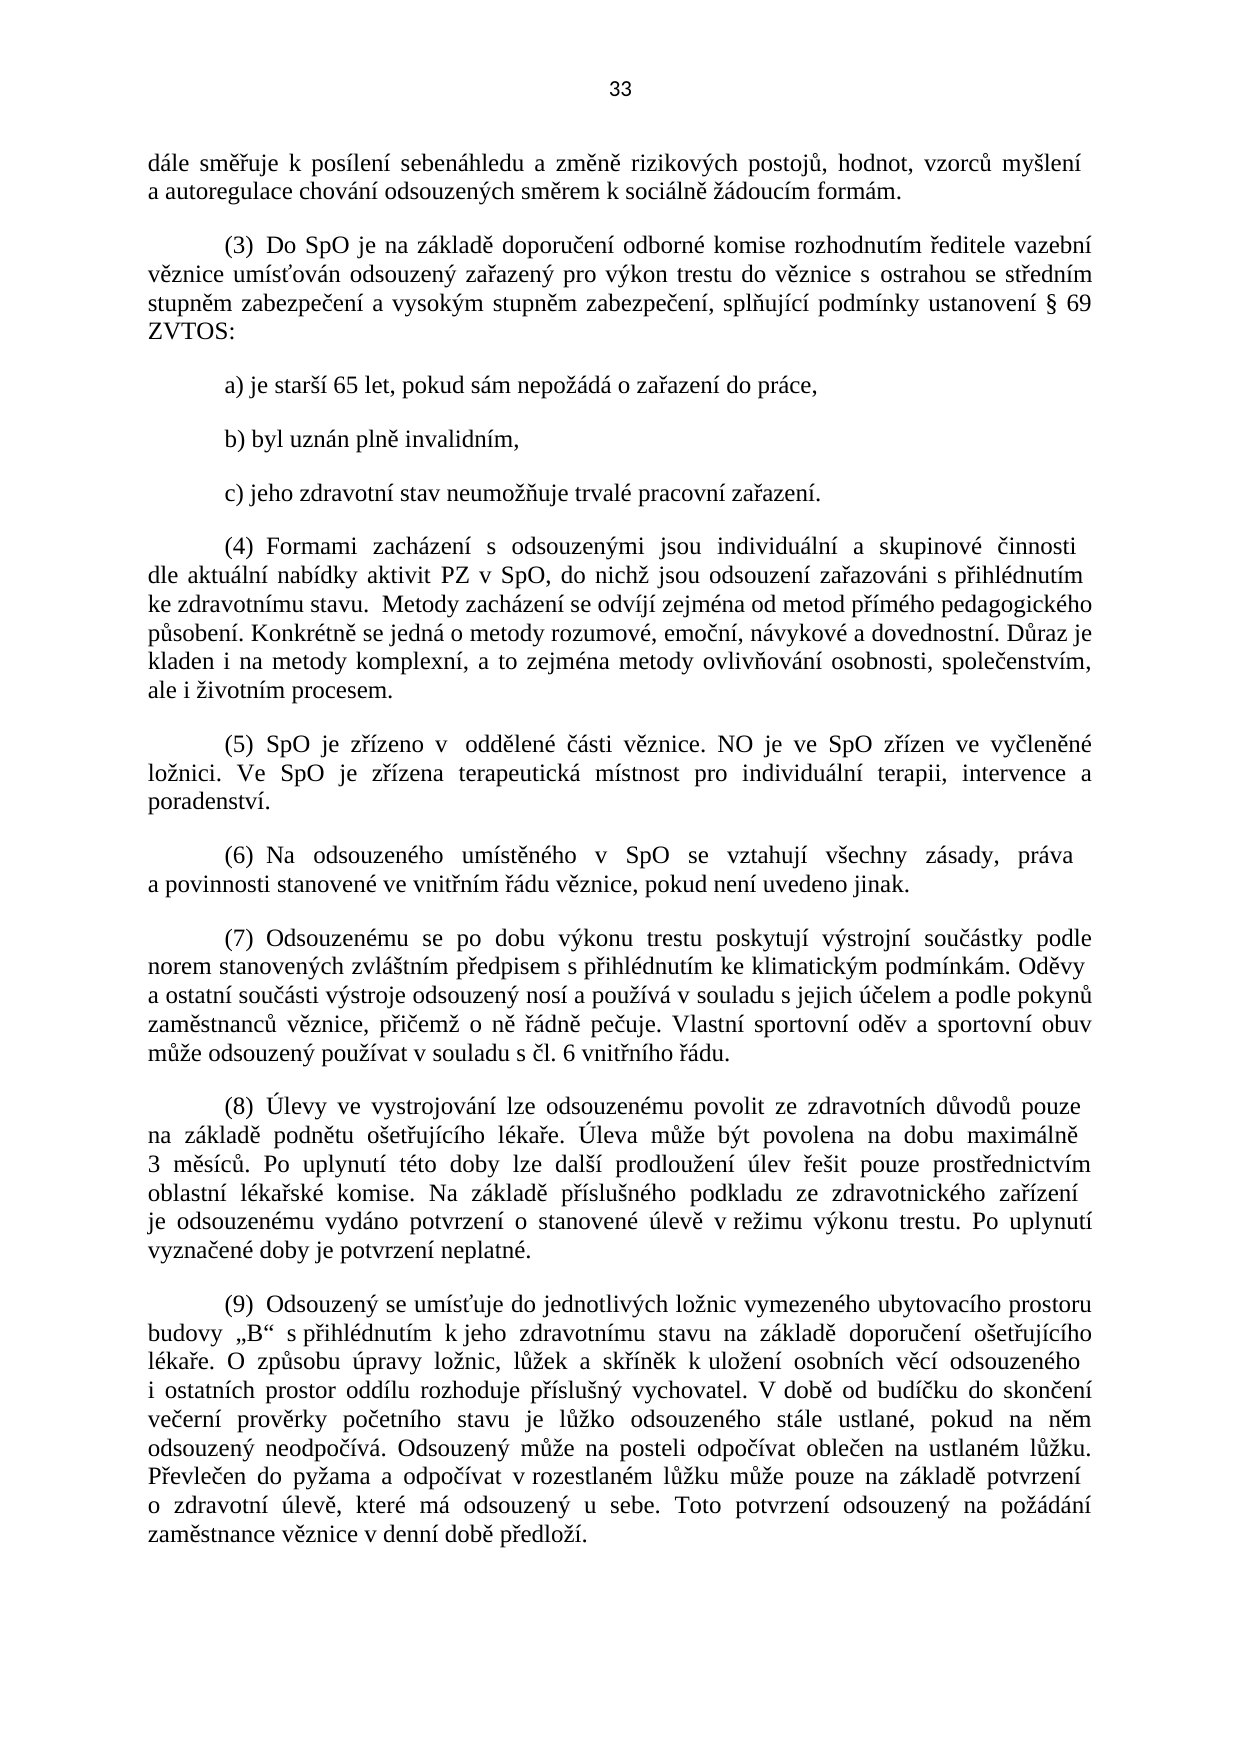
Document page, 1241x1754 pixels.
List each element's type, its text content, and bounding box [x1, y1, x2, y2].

list Na odsouzeného umístěného v SpO se vztahují všechny zásady, práva a povinnosti stanovené ve vnitřním řádu věznice, pokud není uvedeno jinak. [148, 840, 1093, 898]
list Odsouzenému se po dobu výkonu trestu poskytují výstrojní součástky podle norem stanovených zvláštním předpisem s přihlédnutím ke klimatickým podmínkám. Oděvy a ostatní součásti výstroje odsouzený nosí a používá v souladu s jejich účelem a podle pokynů zaměstnanců věznice, přičemž o ně řádně pečuje. Vlastní sportovní oděv a sportovní obuv může odsouzený používat v souladu s čl. 6 vnitřního řádu. [148, 923, 1093, 1066]
list Formami zacházení s odsouzenými jsou individuální a skupinové činnosti dle aktuální nabídky aktivit PZ v SpO, do nichž jsou odsouzení zařazováni s přihlédnutím ke zdravotnímu stavu. Metody zacházení se odvíjí zejména od metod přímého pedagogického působení. Konkrétně se jedná o metody rozumové, emoční, návykové a dovednostní. Důraz je kladen i na metody komplexní, a to zejména metody ovlivňování osobnosti, společenstvím, ale i životním procesem. [148, 531, 1093, 704]
text c) jeho zdravotní stav neumožňuje trvalé pracovní zařazení. [224, 478, 1093, 506]
text a) je starší 65 let, pokud sám nepožádá o zařazení do práce, [224, 370, 1093, 399]
list Odsouzený se umísťuje do jednotlivých ložnic vymezeného ubytovacího prostoru budovy „B“ s přihlédnutím k jeho zdravotnímu stavu na základě doporučení ošetřujícího lékaře. O způsobu úpravy ložnic, lůžek a skříněk k uložení osobních věcí odsouzeného i ostatních prostor oddílu rozhoduje příslušný vychovatel. V době od budíčku do skončení večerní prověrky početního stavu je lůžko odsouzeného stále ustlané, pokud na něm odsouzený neodpočívá. Odsouzený může na posteli odpočívat oblečen na ustlaném lůžku. Převlečen do pyžama a odpočívat v rozestlaném lůžku může pouze na základě potvrzení o zdravotní úlevě, které má odsouzený u sebe. Toto potvrzení odsouzený na požádání zaměstnance věznice v denní době předloží. [148, 1289, 1093, 1548]
text b) byl uznán plně invalidním, [224, 424, 1093, 453]
list SpO je zřízeno v oddělené části věznice. NO je ve SpO zřízen ve vyčleněné ložnici. Ve SpO je zřízena terapeutická místnost pro individuální terapii, intervence a poradenství. [148, 729, 1093, 815]
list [148, 148, 1093, 205]
list Úlevy ve vystrojování lze odsouzenému povolit ze zdravotních důvodů pouze na základě podnětu ošetřujícího lékaře. Úleva může být povolena na dobu maximálně 3 měsíců. Po uplynutí této doby lze další prodloužení úlev řešit pouze prostřednictvím oblastní lékařské komise. Na základě příslušného podkladu ze zdravotnického zařízení je odsouzenému vydáno potvrzení o stanovené úlevě v režimu výkonu trestu. Po uplynutí vyznačené doby je potvrzení neplatné. [148, 1091, 1093, 1264]
list Do SpO je na základě doporučení odborné komise rozhodnutím ředitele vazební věznice umísťován odsouzený zařazený pro výkon trestu do věznice s ostrahou se středním stupněm zabezpečení a vysokým stupněm zabezpečení, splňující podmínky ustanovení § 69 ZVTOS: [148, 230, 1093, 345]
